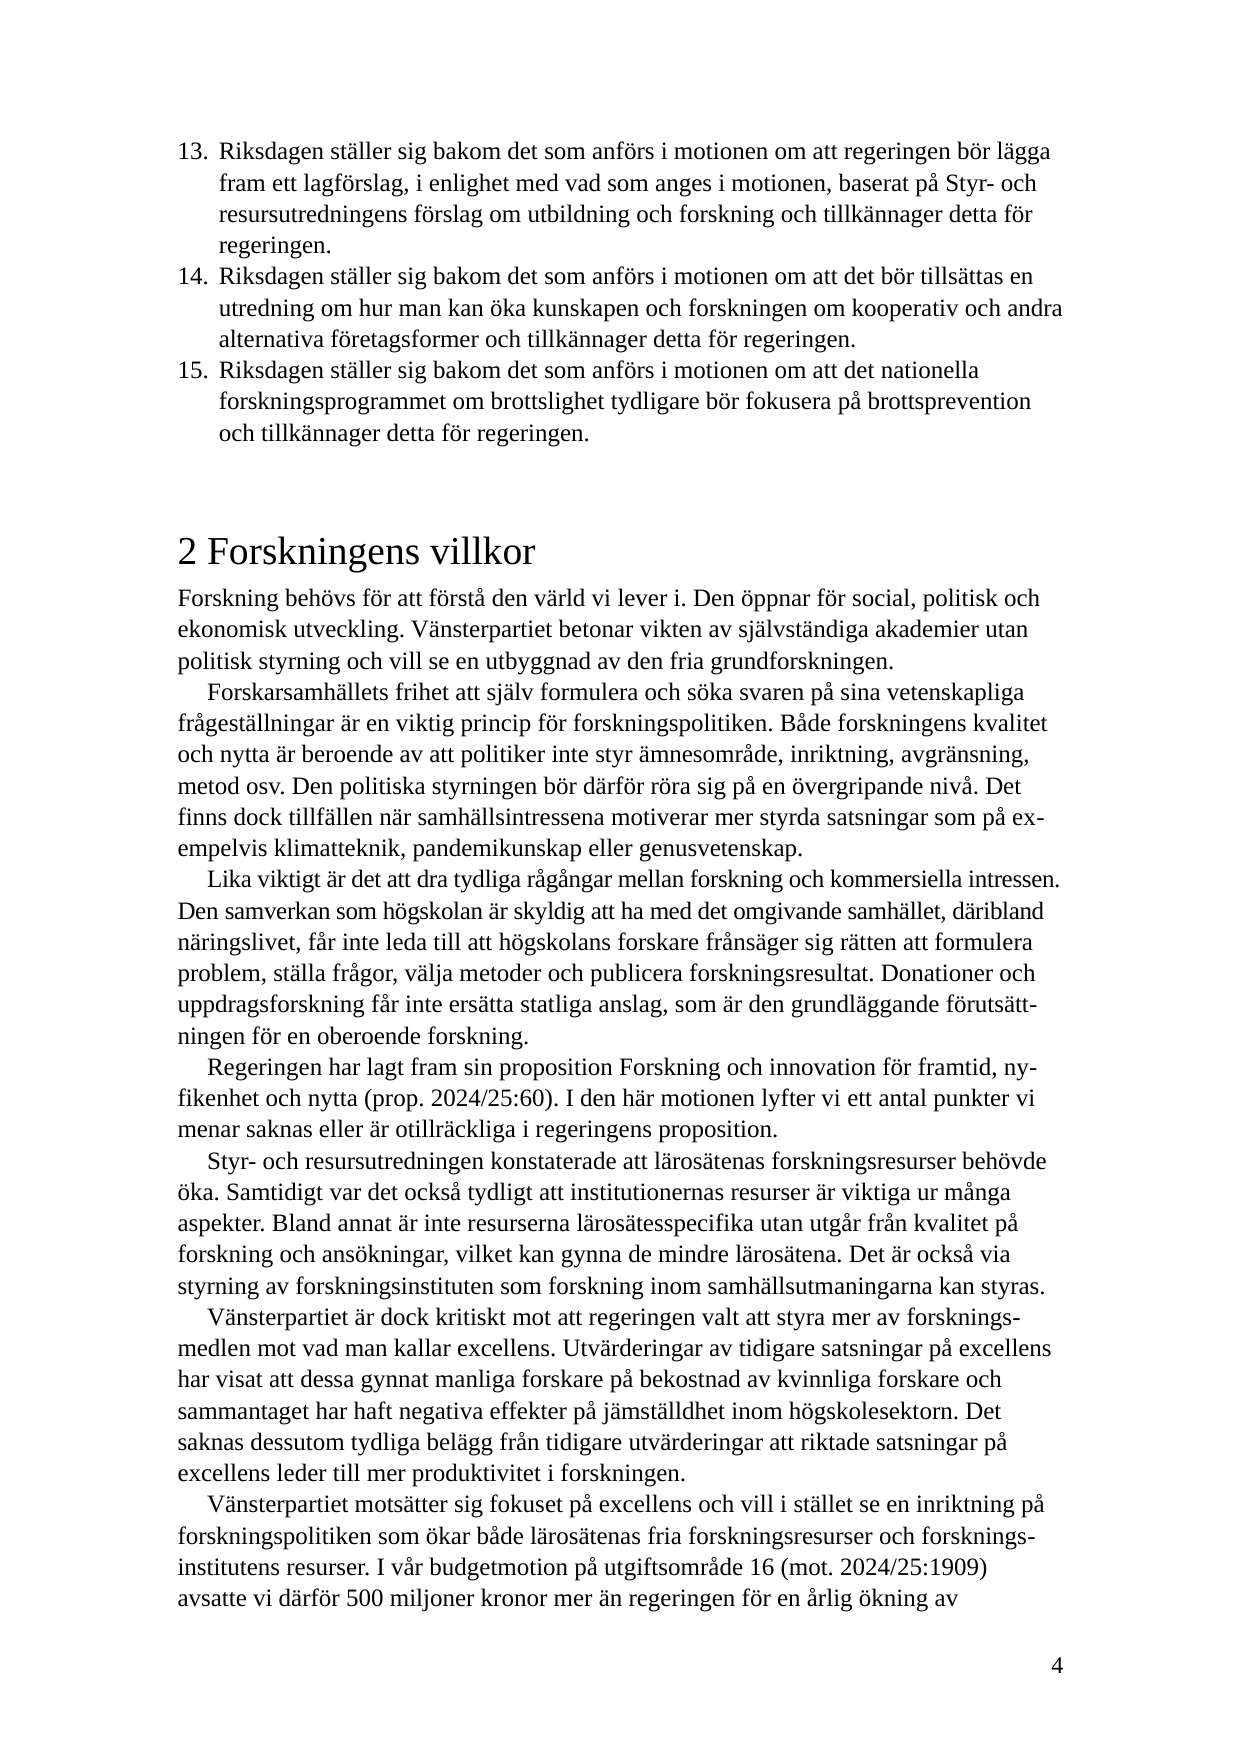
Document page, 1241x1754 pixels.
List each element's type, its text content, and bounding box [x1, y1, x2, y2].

text Regeringen har lagt fram sin proposition Forskning och innovation för framtid, nyfikenhet och nytta (prop. 2024/25:60). I den här motionen lyfter vi ett antal punkter vi menar saknas eller är otillräckliga i regeringens proposition. [177, 1049, 1063, 1143]
text Forskning behövs för att förstå den värld vi lever i. Den öppnar för social, politisk och ekonomisk utveckling. Vänsterpartiet betonar vikten av självständiga akademier utan politisk styrning och vill se en utbyggnad av den fria grundforskningen. [177, 581, 1063, 674]
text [177, 1487, 1063, 1612]
text Forskarsamhällets frihet att själv formulera och söka svaren på sina vetenskapliga frågeställningar är en viktig princip för forskningspolitiken. Både forskningens kvalitet och nytta är beroende av att politiker inte styr ämnesområde, inriktning, avgränsning, metod osv. Den politiska styrningen bör därför röra sig på en övergripande nivå. Det finns dock tillfällen när samhällsintressena motiverar mer styrda satsningar som på exempelvis klimatteknik, pandemikunskap eller genusvetenskap. [177, 674, 1063, 862]
text Styr- och resursutredningen konstaterade att lärosätenas forskningsresurser behövde öka. Samtidigt var det också tydligt att institutionernas resurser är viktiga ur många aspekter. Bland annat är inte resurserna lärosätesspecifika utan utgår från kvalitet på forskning och ansökningar, vilket kan gynna de mindre lärosätena. Det är också via styrning av forskningsinstituten som forskning inom samhällsutmaningarna kan styras. [177, 1143, 1063, 1299]
text Lika viktigt är det att dra tydliga rågångar mellan forskning och kommersiella intressen. Den samverkan som högskolan är skyldig att ha med det omgivande samhället, däribland näringslivet, får inte leda till att högskolans forskare frånsäger sig rätten att formulera problem, ställa frågor, välja metoder och publicera forskningsresultat. Donationer och uppdragsforskning får inte ersätta statliga anslag, som är den grundläggande förutsättningen för en oberoende forskning. [177, 862, 1063, 1049]
text Vänsterpartiet är dock kritiskt mot att regeringen valt att styra mer av forskningsmedlen mot vad man kallar excellens. Utvärderingar av tidigare satsningar på excellens har visat att dessa gynnat manliga forskare på bekostnad av kvinnliga forskare och sammantaget har haft negativa effekter på jämställdhet inom högskolesektorn. Det saknas dessutom tydliga belägg från tidigare utvärderingar att riktade satsningar på excellens leder till mer produktivitet i forskningen. [177, 1299, 1063, 1487]
